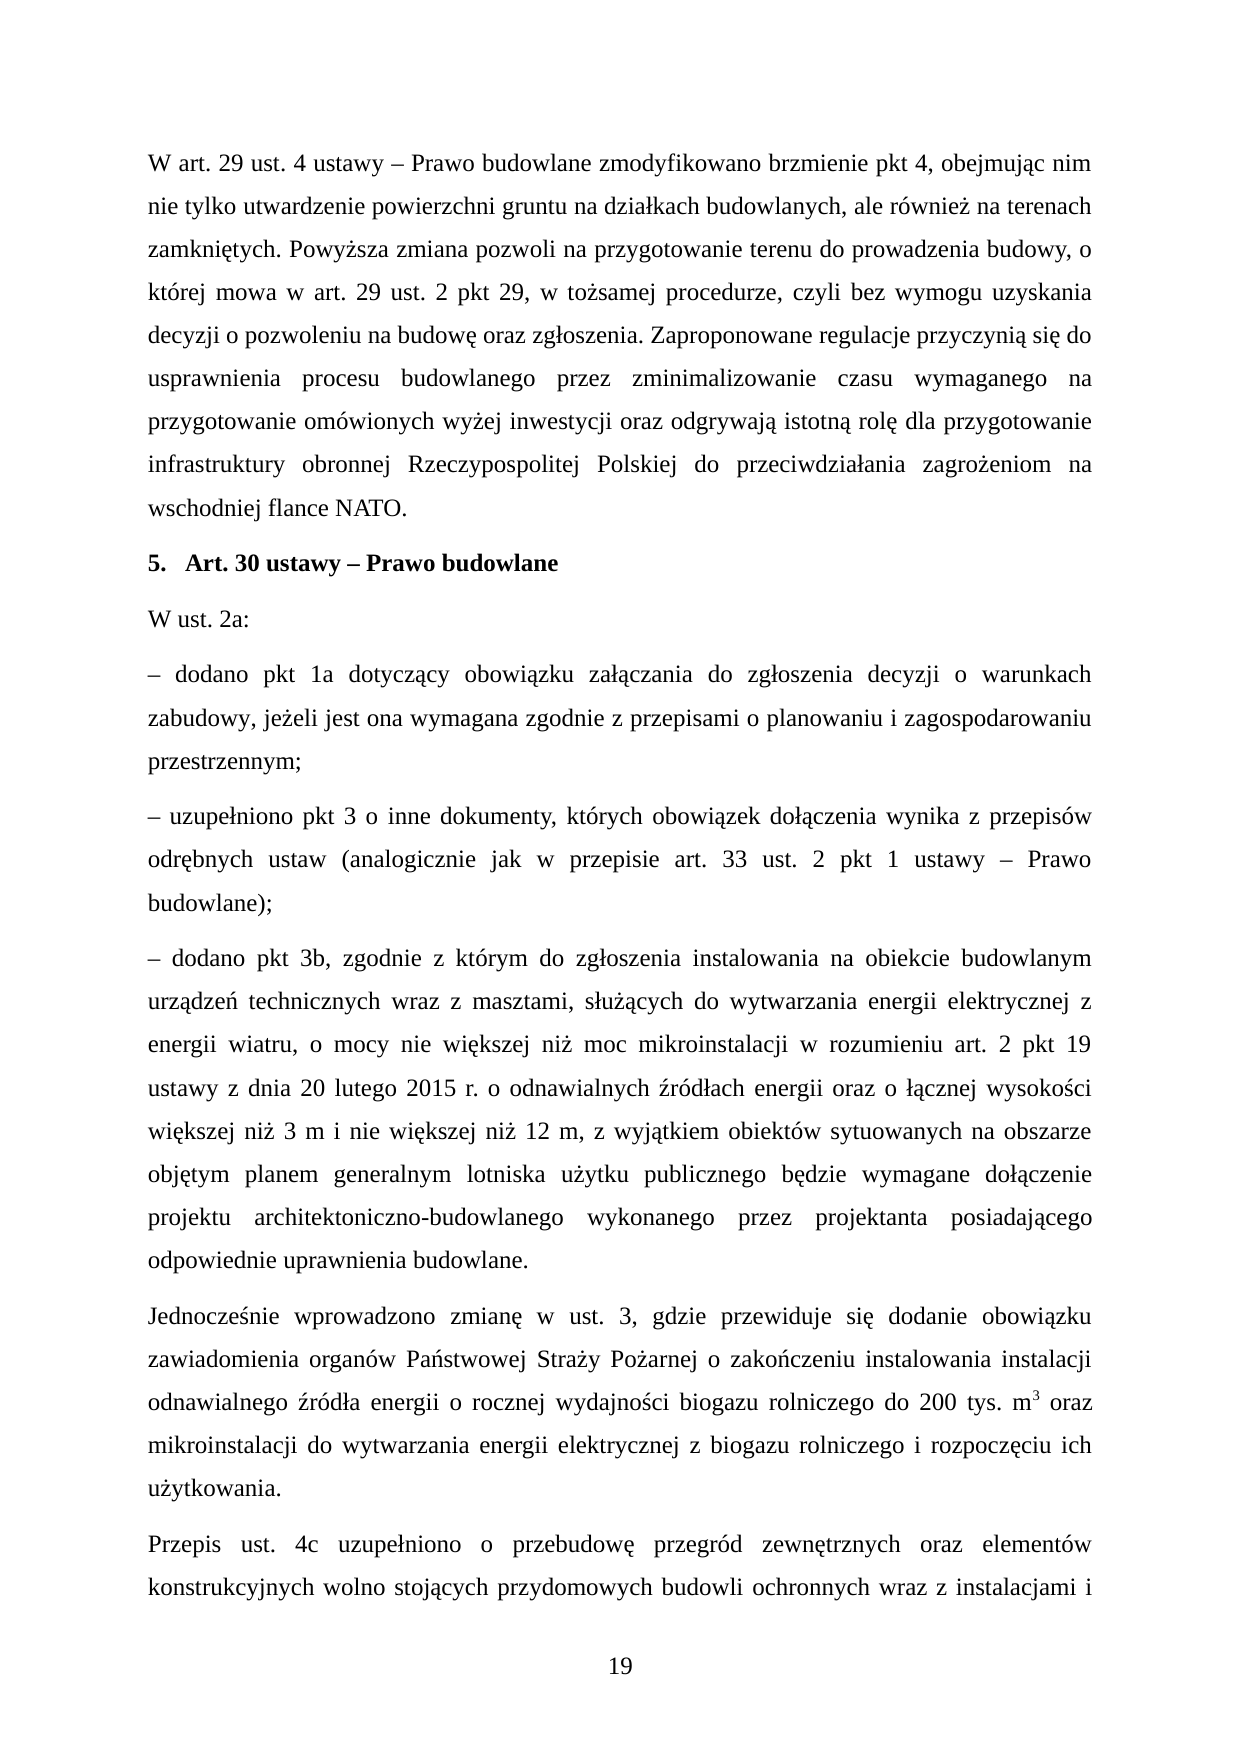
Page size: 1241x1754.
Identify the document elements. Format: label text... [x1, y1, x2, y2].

text W ust. 2a: [148, 604, 1093, 633]
text – uzupełniono pkt 3 o inne dokumenty, których obowiązek dołączenia wynika z przepisów odrębnych ustaw (analogicznie jak w przepisie art. 33 ust. 2 pkt 1 ustawy – Prawo budowlane); [148, 801, 1093, 916]
list Art. 30 ustawy – Prawo budowlane [148, 548, 1093, 577]
text – dodano pkt 1a dotyczący obowiązku załączania do zgłoszenia decyzji o warunkach zabudowy, jeżeli jest ona wymagana zgodnie z przepisami o planowaniu i zagospodarowaniu przestrzennym; [148, 659, 1093, 774]
text Jednocześnie wprowadzono zmianę w ust. 3, gdzie przewiduje się dodanie obowiązku zawiadomienia organów Państwowej Straży Pożarnej o zakończeniu instalowania instalacji odnawialnego źródła energii o rocznej wydajności biogazu rolniczego do 200 tys. m3 oraz mikroinstalacji do wytwarzania energii elektrycznej z biogazu rolniczego i rozpoczęciu ich użytkowania. [148, 1301, 1093, 1502]
text W art. 29 ust. 4 ustawy – Prawo budowlane zmodyfikowano brzmienie pkt 4, obejmując nim nie tylko utwardzenie powierzchni gruntu na działkach budowlanych, ale również na terenach zamkniętych. Powyższa zmiana pozwoli na przygotowanie terenu do prowadzenia budowy, o której mowa w art. 29 ust. 2 pkt 29, w tożsamej procedurze, czyli bez wymogu uzyskania decyzji o pozwoleniu na budowę oraz zgłoszenia. Zaproponowane regulacje przyczynią się do usprawnienia procesu budowlanego przez zminimalizowanie czasu wymaganego na przygotowanie omówionych wyżej inwestycji oraz odgrywają istotną rolę dla przygotowanie infrastruktury obronnej Rzeczypospolitej Polskiej do przeciwdziałania zagrożeniom na wschodniej flance NATO. [148, 148, 1093, 521]
text – dodano pkt 3b, zgodnie z którym do zgłoszenia instalowania na obiekcie budowlanym urządzeń technicznych wraz z masztami, służących do wytwarzania energii elektrycznej z energii wiatru, o mocy nie większej niż moc mikroinstalacji w rozumieniu art. 2 pkt 19 ustawy z dnia 20 lutego 2015 r. o odnawialnych źródłach energii oraz o łącznej wysokości większej niż 3 m i nie większej niż 12 m, z wyjątkiem obiektów sytuowanych na obszarze objętym planem generalnym lotniska użytku publicznego będzie wymagane dołączenie projektu architektoniczno-budowlanego wykonanego przez projektanta posiadającego odpowiednie uprawnienia budowlane. [148, 943, 1093, 1274]
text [148, 1529, 1093, 1601]
